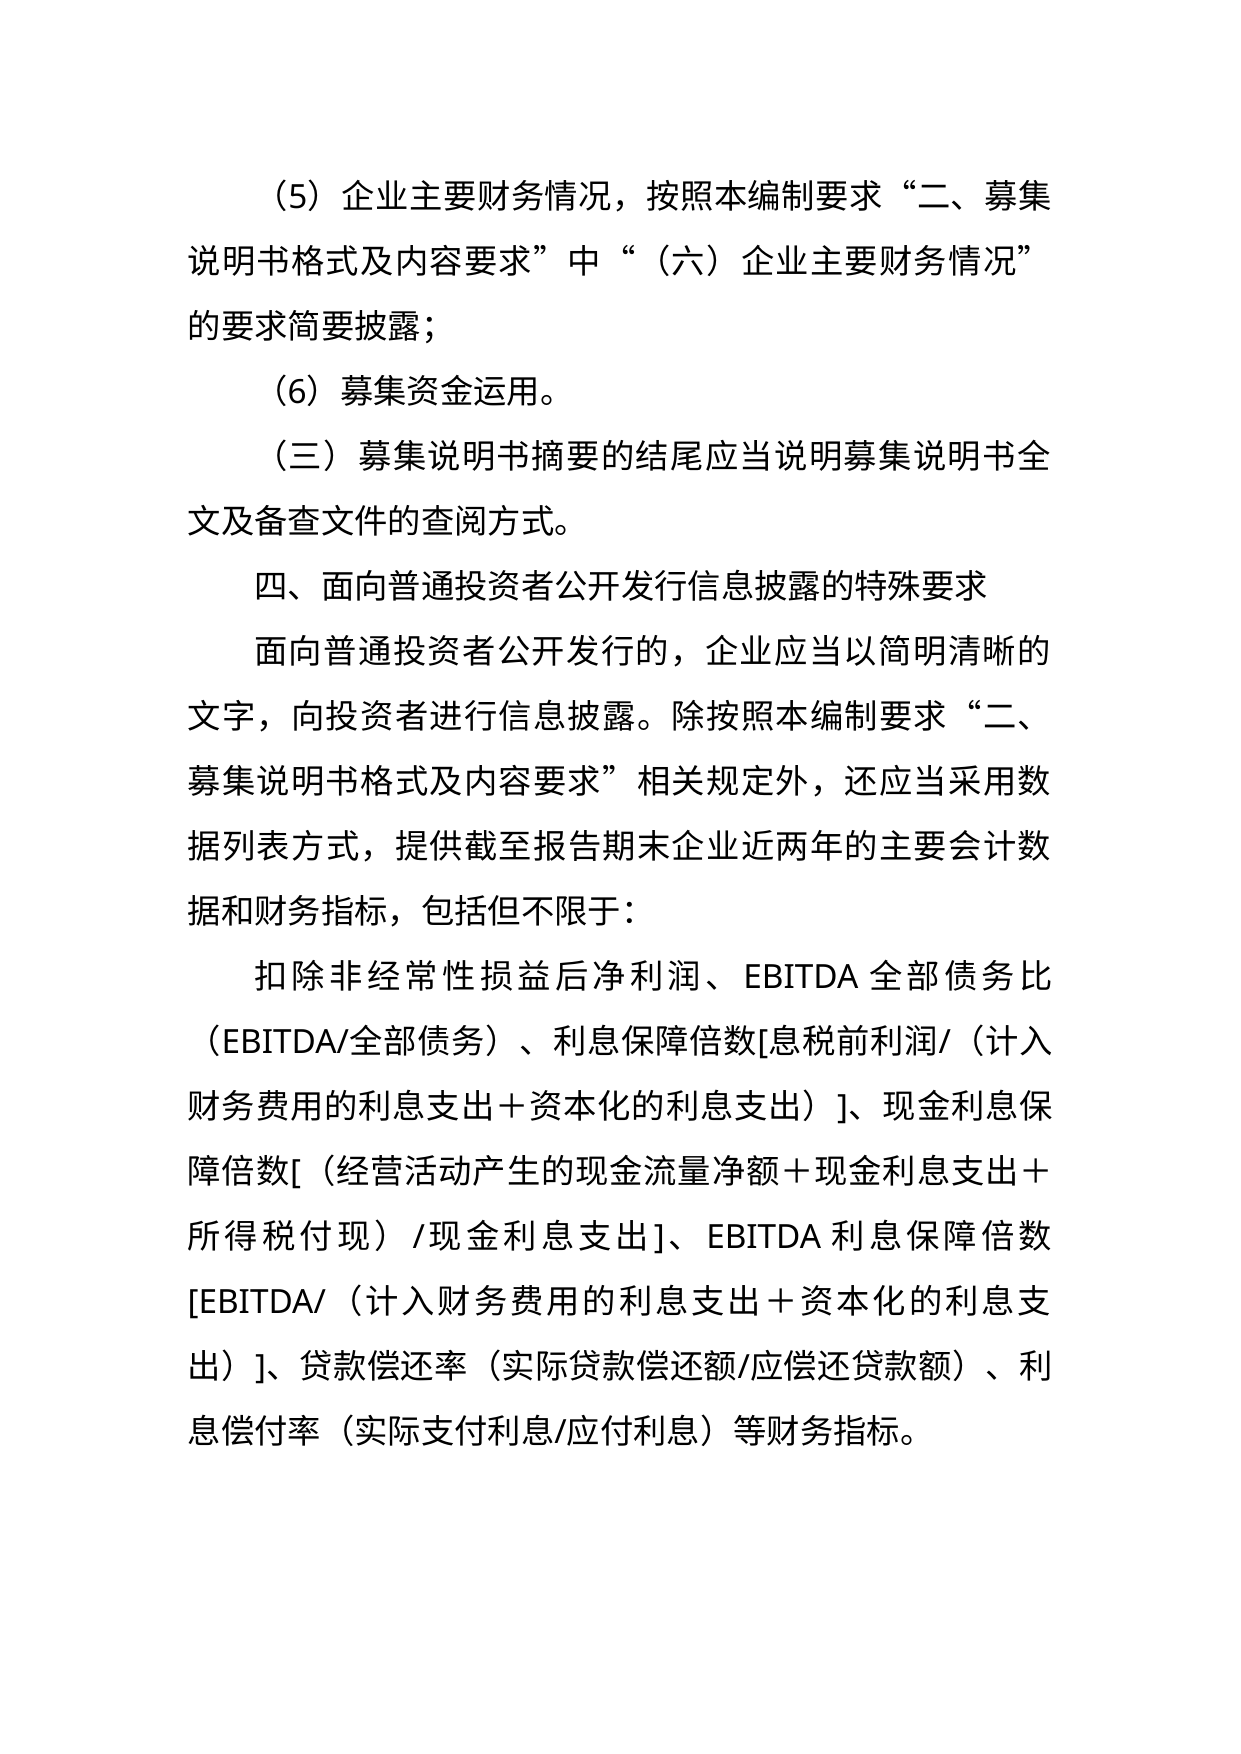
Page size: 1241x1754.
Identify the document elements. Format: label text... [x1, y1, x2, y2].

text （6）募集资金运用。 [187, 357, 1053, 422]
text （三）募集说明书摘要的结尾应当说明募集说明书全文及备查文件的查阅方式。 [187, 422, 1053, 552]
text 扣除非经常性损益后净利润、EBITDA全部债务比（EBITDA/全部债务）、利息保障倍数[息税前利润/（计入财务费用的利息支出＋资本化的利息支出）]、现金利息保障倍数[（经营活动产生的现金流量净额＋现金利息支出＋所得税付现）/现金利息支出]、EBITDA利息保障倍数[EBITDA/（计入财务费用的利息支出＋资本化的利息支出）]、贷款偿还率（实际贷款偿还额/应偿还贷款额）、利息偿付率（实际支付利息/应付利息）等财务指标。 [187, 942, 1053, 1462]
text （5）企业主要财务情况，按照本编制要求“二、募集说明书格式及内容要求”中“（六）企业主要财务情况”的要求简要披露； [187, 162, 1053, 357]
text 面向普通投资者公开发行的，企业应当以简明清晰的文字，向投资者进行信息披露。除按照本编制要求“二、募集说明书格式及内容要求”相关规定外，还应当采用数据列表方式，提供截至报告期末企业近两年的主要会计数据和财务指标，包括但不限于： [187, 617, 1053, 942]
text 四、面向普通投资者公开发行信息披露的特殊要求 [187, 552, 1053, 617]
